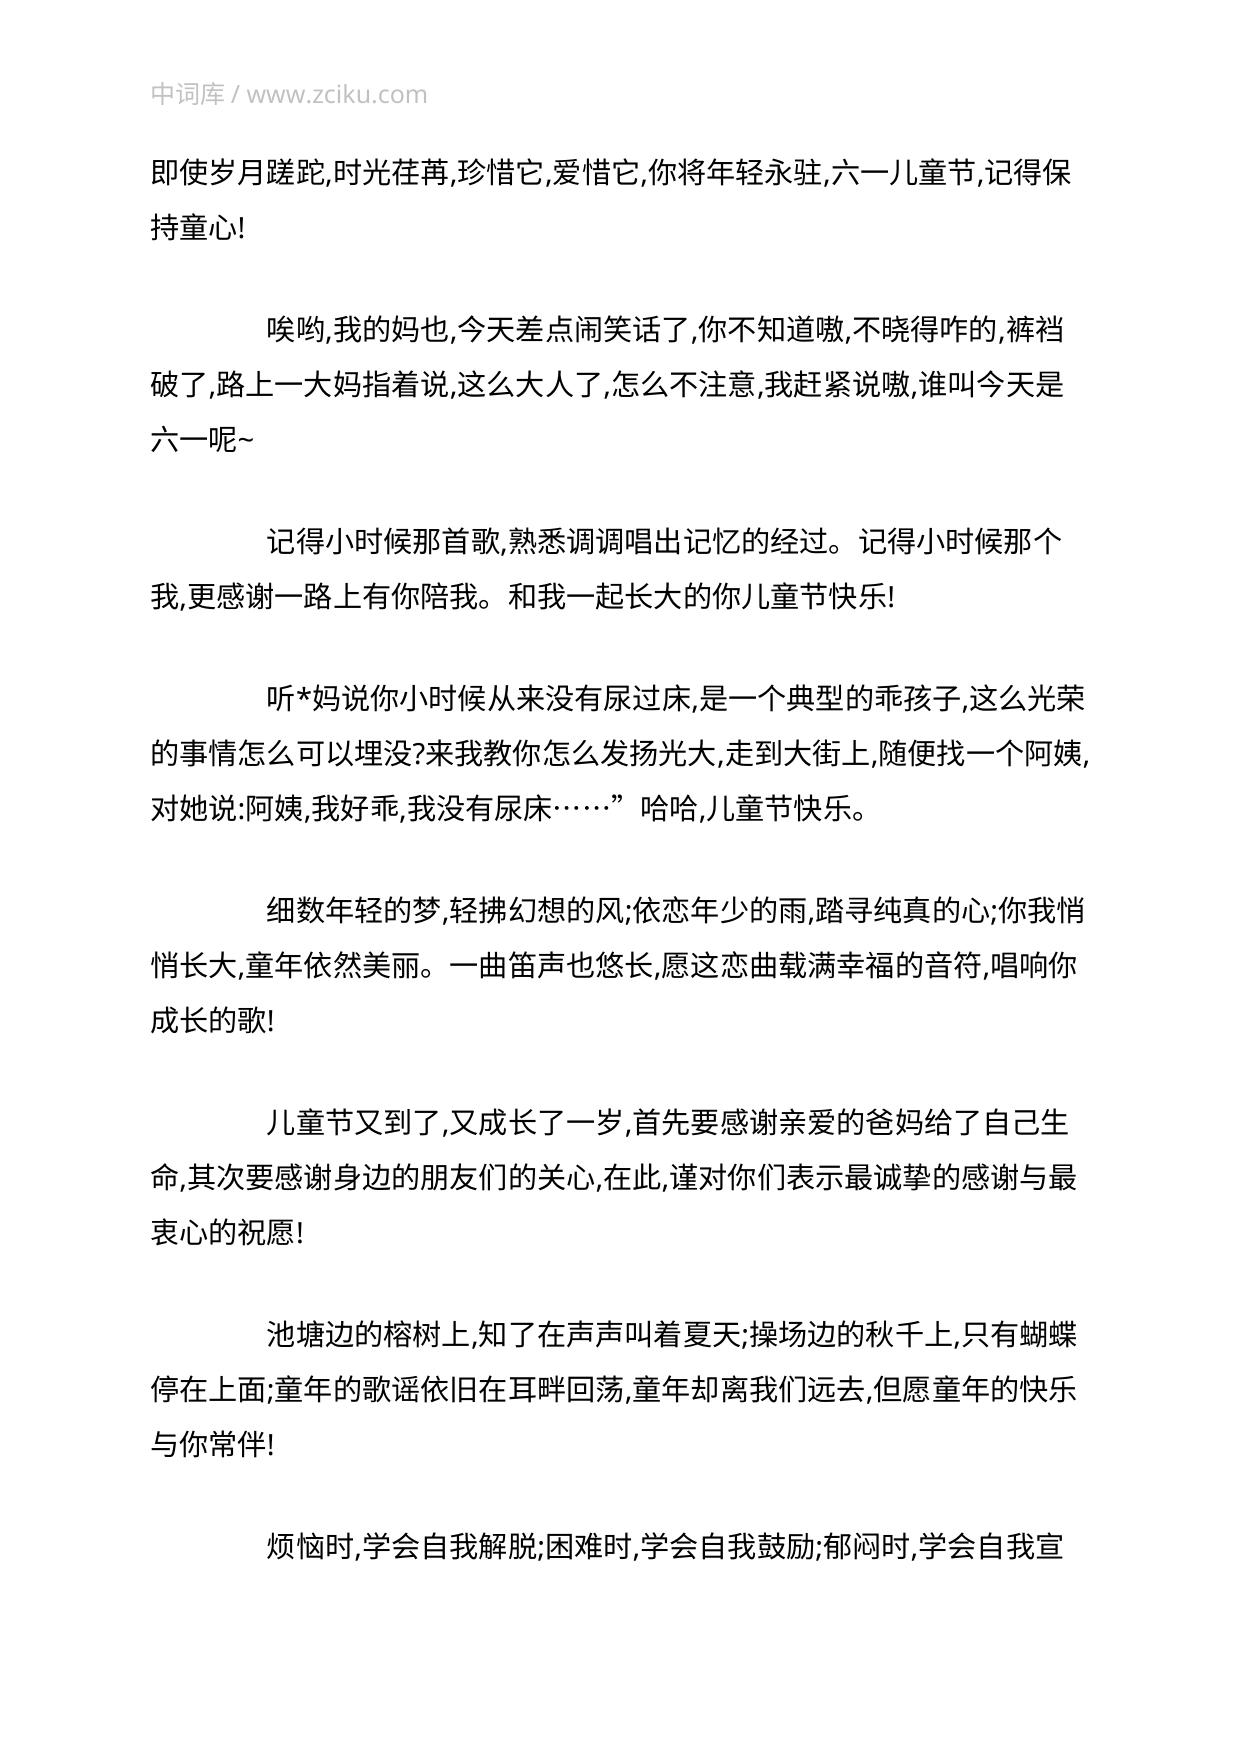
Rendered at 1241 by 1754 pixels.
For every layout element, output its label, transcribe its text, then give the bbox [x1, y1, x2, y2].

text 记得小时候那首歌,熟悉调调唱出记忆的经过。记得小时候那个我,更感谢一路上有你陪我。和我一起长大的你儿童节快乐! [150, 519, 1090, 616]
text 细数年轻的梦,轻拂幻想的风;依恋年少的雨,踏寻纯真的心;你我悄悄长大,童年依然美丽。一曲笛声也悠长,愿这恋曲载满幸福的音符,唱响你成长的歌! [150, 888, 1090, 1040]
text 儿童节又到了,又成长了一岁,首先要感谢亲爱的爸妈给了自己生命,其次要感谢身边的朋友们的关心,在此,谨对你们表示最诚挚的感谢与最衷心的祝愿! [150, 1100, 1090, 1252]
text 唉哟,我的妈也,今天差点闹笑话了,你不知道嗷,不晓得咋的,裤裆破了,路上一大妈指着说,这么大人了,怎么不注意,我赶紧说嗷,谁叫今天是六一呢~ [150, 307, 1090, 459]
text 池塘边的榕树上,知了在声声叫着夏天;操场边的秋千上,只有蝴蝶停在上面;童年的歌谣依旧在耳畔回荡,童年却离我们远去,但愿童年的快乐与你常伴! [150, 1312, 1090, 1464]
text 听*妈说你小时候从来没有尿过床,是一个典型的乖孩子,这么光荣的事情怎么可以埋没?来我教你怎么发扬光大,走到大街上,随便找一个阿姨,对她说:阿姨,我好乖,我没有尿床……”哈哈,儿童节快乐。 [150, 676, 1090, 828]
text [150, 150, 1090, 247]
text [150, 1524, 1090, 1566]
